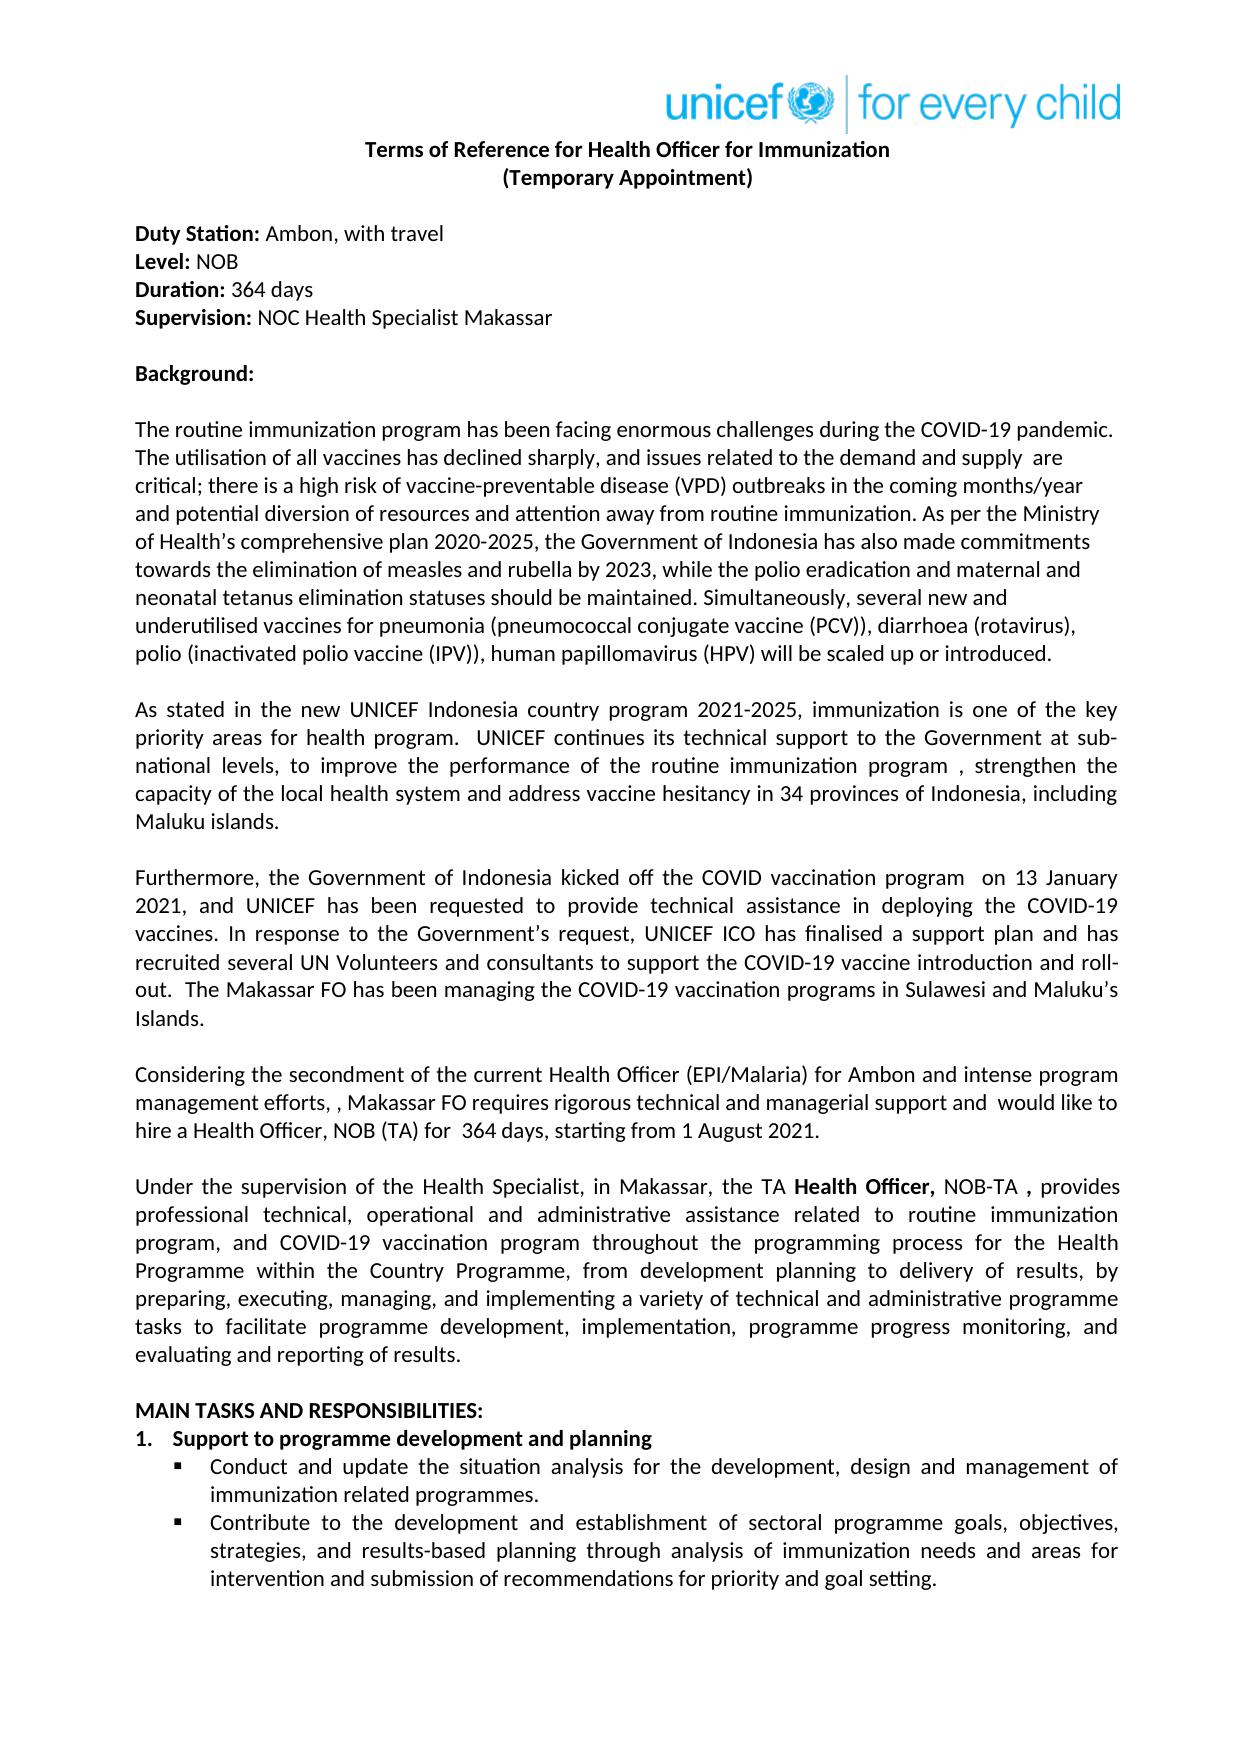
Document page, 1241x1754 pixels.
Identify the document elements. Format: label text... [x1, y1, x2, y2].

text Terms of Reference for Health Officer for Immunization [135, 135, 1120, 163]
text (Temporary Appointment) [135, 163, 1120, 191]
text As stated in the new UNICEF Indonesia country program 2021-2025, immunization is one of the key priority areas for health program. UNICEF continues its technical support to the Government at sub-national levels, to improve the performance of the routine immunization program , strengthen the capacity of the local health system and address vaccine hesitancy in 34 provinces of Indonesia, including Maluku islands. [135, 695, 1120, 836]
text Duty Station: Ambon, with travel [135, 219, 1120, 247]
text Level: NOB [135, 247, 1120, 275]
text Duration: 364 days [135, 275, 1120, 303]
picture [1103, 97, 1116, 117]
list Support to programme development and planning [135, 1424, 1120, 1452]
text MAIN TASKS AND RESPONSIBILITIES: [135, 1396, 1120, 1424]
list Contribute to the development and establishment of sectoral programme goals, objectives, strategies, and results-based planning through analysis of immunization needs and areas for intervention and submission of recommendations for priority and goal setting. [172, 1508, 1120, 1592]
text Considering the secondment of the current Health Officer (EPI/Malaria) for Ambon and intense program management efforts, , Makassar FO requires rigorous technical and managerial support and would like to hire a Health Officer, NOB (TA) for 364 days, starting from 1 August 2021. [135, 1060, 1120, 1144]
picture [666, 75, 1121, 134]
text Supervision: NOC Health Specialist Makassar [135, 303, 1120, 331]
text Furthermore, the Government of Indonesia kicked off the COVID vaccination program on 13 January 2021, and UNICEF has been requested to provide technical assistance in deploying the COVID-19 vaccines. In response to the Government’s request, UNICEF ICO has finalised a support plan and has recruited several UN Volunteers and consultants to support the COVID-19 vaccine introduction and roll-out. The Makassar FO has been managing the COVID-19 vaccination programs in Sulawesi and Maluku’s Islands. [135, 863, 1120, 1032]
text The routine immunization program has been facing enormous challenges during the COVID-19 pandemic. The utilisation of all vaccines has declined sharply, and issues related to the demand and supply are critical; there is a high risk of vaccine-preventable disease (VPD) outbreaks in the coming months/year and potential diversion of resources and attention away from routine immunization. As per the Ministry of Health’s comprehensive plan 2020-2025, the Government of Indonesia has also made commitments towards the elimination of measles and rubella by 2023, while the polio eradication and maternal and neonatal tetanus elimination statuses should be maintained. Simultaneously, several new and underutilised vaccines for pneumonia (pneumococcal conjugate vaccine (PCV)), diarrhoea (rotavirus), polio (inactivated polio vaccine (IPV)), human papillomavirus (HPV) will be scaled up or introduced. [135, 415, 1120, 667]
list Conduct and update the situation analysis for the development, design and management of immunization related programmes. [172, 1452, 1120, 1508]
text Under the supervision of the Health Specialist, in Makassar, the TA Health Officer, NOB-TA , provides professional technical, operational and administrative assistance related to routine immunization program, and COVID-19 vaccination program throughout the programming process for the Health Programme within the Country Programme, from development planning to delivery of results, by preparing, executing, managing, and implementing a variety of technical and administrative programme tasks to facilitate programme development, implementation, programme progress monitoring, and evaluating and reporting of results. [135, 1172, 1120, 1368]
text Background: [135, 359, 1120, 387]
